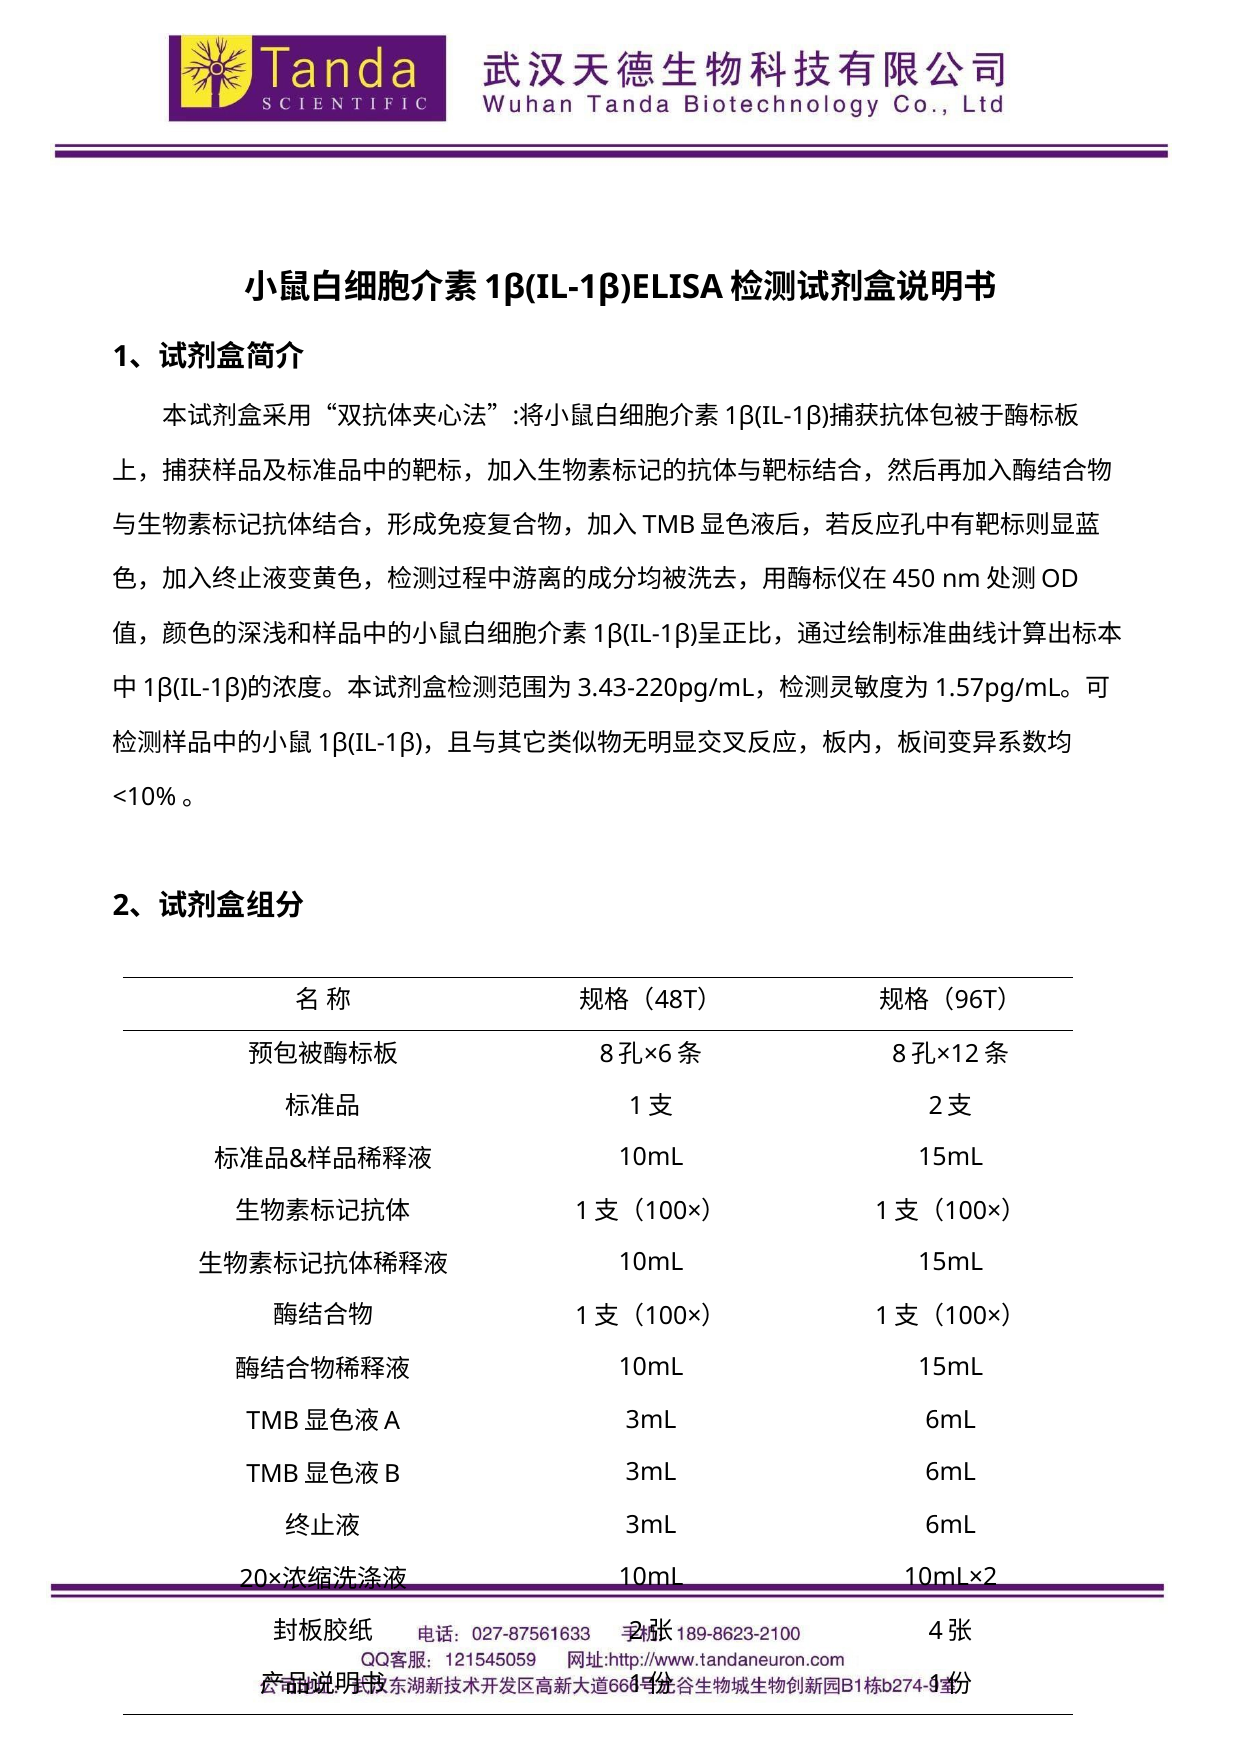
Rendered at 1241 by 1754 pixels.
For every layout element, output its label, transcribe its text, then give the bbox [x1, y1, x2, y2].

text 1、试剂盒简介 [112, 332, 1128, 375]
table_cell 8孔×6条 [473, 1031, 778, 1084]
table_cell 15mL [778, 1346, 1073, 1399]
table_cell 6mL [778, 1451, 1073, 1504]
text 本试剂盒采用“双抗体夹心法”:将小鼠白细胞介素1β(IL-1β)捕获抗体包被于酶标板上，捕获样品及标准品中的靶标，加入生物素标记的抗体与靶标结合，然后再加入酶结合物与生物素标记抗体结合，形成免疫复合物，加入TMB显色液后，若反应孔中有靶标则显蓝色，加入终止液变黄色，检测过程中游离的成分均被洗去，用酶标仪在450 nm处测OD值，颜色的深浅和样品中的小鼠白细胞介素1β(IL-1β)呈正比，通过绘制标准曲线计算出标本中1β(IL-1β)的浓度。本试剂盒检测范围为3.43-220pg/mL，检测灵敏度为1.57pg/mL。可检测样品中的小鼠1β(IL-1β)，且与其它类似物无明显交叉反应，板内，板间变异系数均<10% 。 [112, 396, 1128, 813]
table_cell 1支（100×） [473, 1294, 778, 1346]
table_cell 标准品&样品稀释液 [123, 1136, 473, 1189]
table_cell 1份 [778, 1661, 1073, 1714]
table_cell 15mL [778, 1136, 1073, 1189]
table_cell 10mL [473, 1346, 778, 1399]
table_cell 3mL [473, 1504, 778, 1556]
table_cell 3mL [473, 1399, 778, 1451]
table_cell 酶结合物稀释液 [123, 1346, 473, 1399]
table_cell TMB显色液B [123, 1451, 473, 1504]
table_header 规格（48T） [473, 978, 778, 1030]
table_cell 10mL [473, 1556, 778, 1609]
table_cell 1支（100×） [473, 1189, 778, 1241]
table_cell 2张 [473, 1609, 778, 1661]
table_cell 6mL [778, 1504, 1073, 1556]
table_cell TMB显色液A [123, 1399, 473, 1451]
table_cell 预包被酶标板 [123, 1031, 473, 1084]
picture [50, 33, 1172, 166]
text 2、试剂盒组分 [112, 882, 1128, 924]
table_cell 1支（100×） [778, 1189, 1073, 1241]
table_cell 生物素标记抗体 [123, 1189, 473, 1241]
subtitle 小鼠白细胞介素1β(IL-1β)ELISA检测试剂盒说明书 [112, 260, 1128, 308]
table_cell 4张 [778, 1609, 1073, 1661]
table_header 规格（96T） [778, 978, 1073, 1030]
table_cell 1支 [473, 1084, 778, 1136]
table_cell 生物素标记抗体稀释液 [123, 1241, 473, 1294]
table_cell 10mL×2 [778, 1556, 1073, 1609]
table_cell 1支（100×） [778, 1294, 1073, 1346]
table_cell 终止液 [123, 1504, 473, 1556]
table_cell 8孔×12条 [778, 1031, 1073, 1084]
picture [46, 1581, 123, 1703]
table_cell 10mL [473, 1241, 778, 1294]
table_cell 酶结合物 [123, 1294, 473, 1346]
table_cell 2支 [778, 1084, 1073, 1136]
picture [1073, 1581, 1168, 1703]
table_cell 10mL [473, 1136, 778, 1189]
table_cell 产品说明书 [123, 1661, 473, 1714]
table_cell 封板胶纸 [123, 1609, 473, 1661]
table_cell 1份 [473, 1661, 778, 1714]
table_cell 6mL [778, 1399, 1073, 1451]
table_cell 15mL [778, 1241, 1073, 1294]
table_cell 3mL [473, 1451, 778, 1504]
table_cell 标准品 [123, 1084, 473, 1136]
table_header 名 称 [123, 978, 473, 1030]
table_cell 20×浓缩洗涤液 [123, 1556, 473, 1609]
